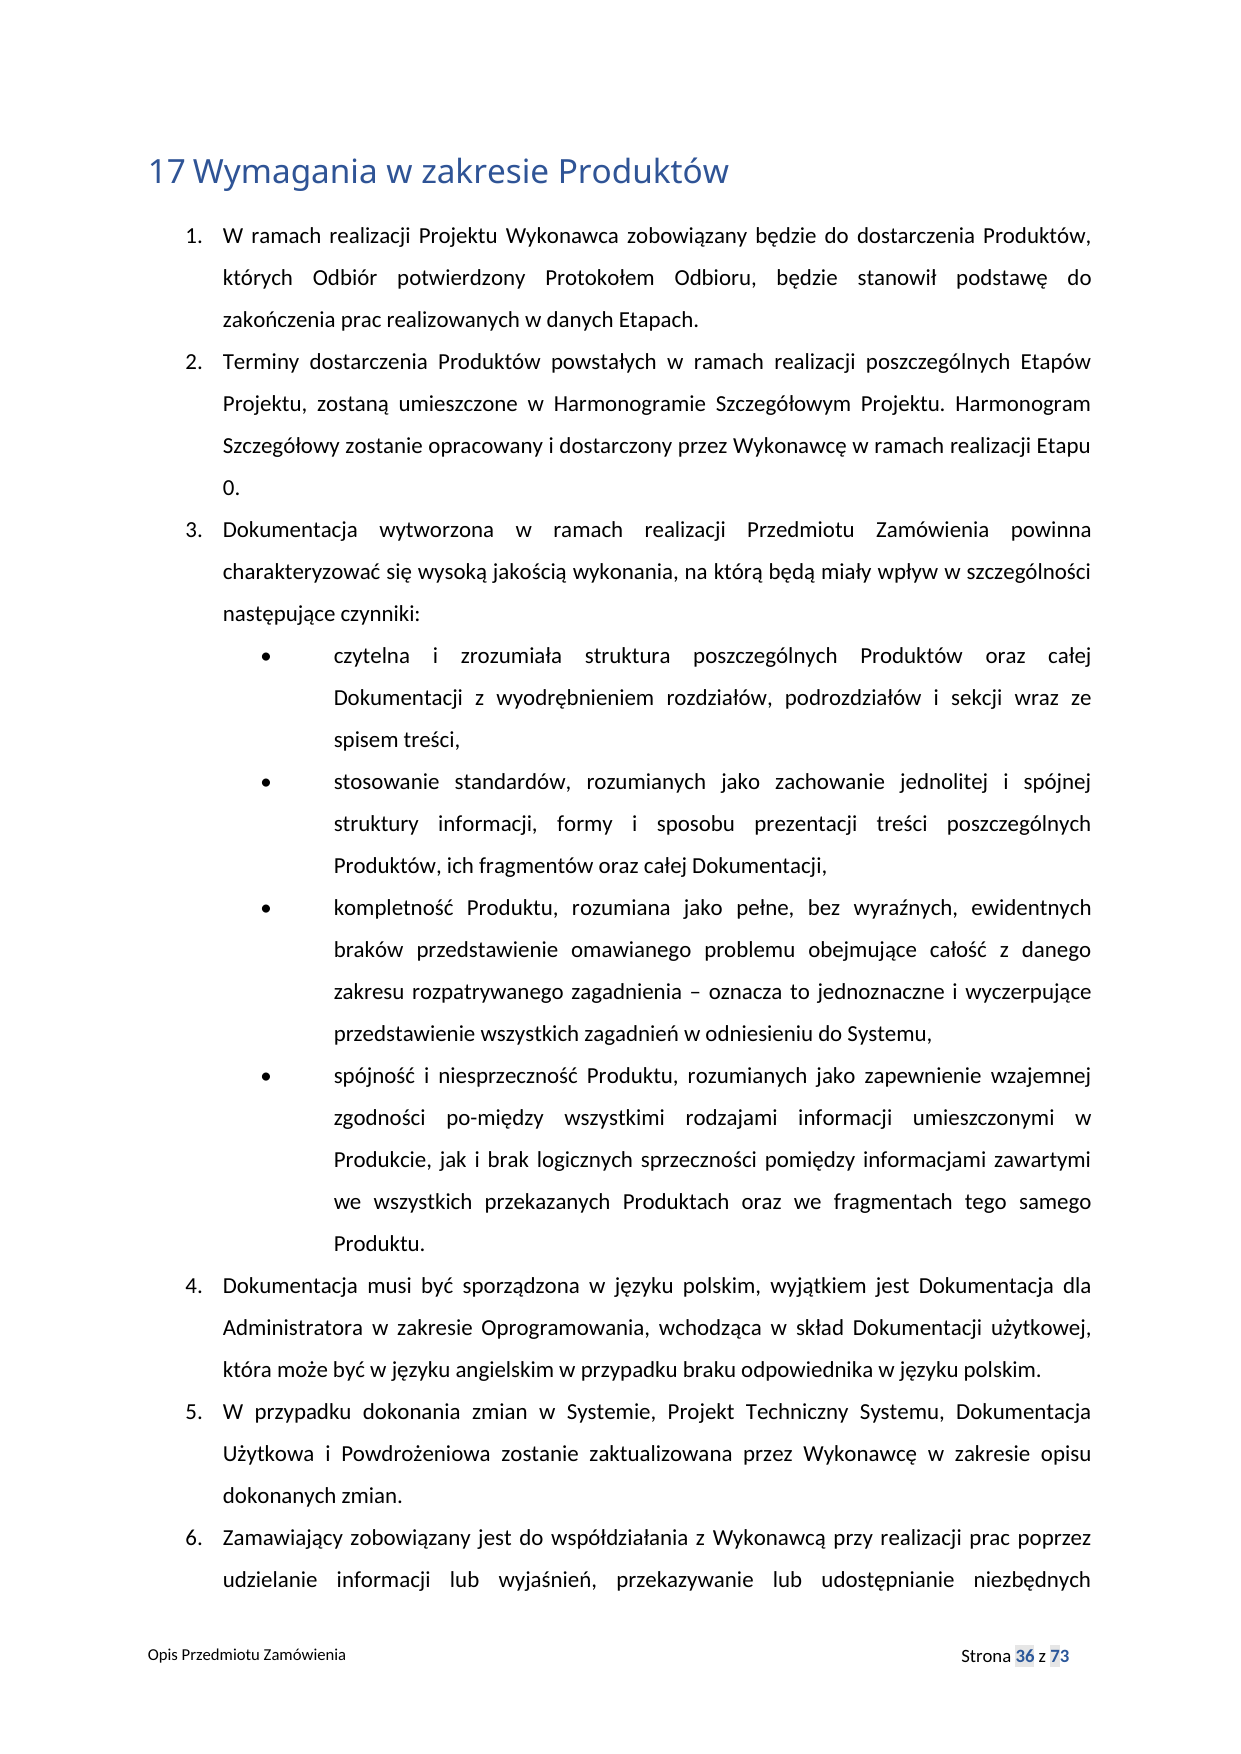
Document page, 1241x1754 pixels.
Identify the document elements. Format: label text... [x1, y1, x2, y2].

subtitle Wymagania w zakresie Produktów [148, 148, 1093, 193]
list czytelna i zrozumiała struktura poszczególnych Produktów oraz całej Dokumentacji z wyodrębnieniem rozdziałów, podrozdziałów i sekcji wraz ze spisem treści, [260, 641, 1093, 753]
list Dokumentacja musi być sporządzona w języku polskim, wyjątkiem jest Dokumentacja dla Administratora w zakresie Oprogramowania, wchodząca w skład Dokumentacji użytkowej, która może być w języku angielskim w przypadku braku odpowiednika w języku polskim. [185, 1271, 1093, 1383]
list W ramach realizacji Projektu Wykonawca zobowiązany będzie do dostarczenia Produktów, których Odbiór potwierdzony Protokołem Odbioru, będzie stanowił podstawę do zakończenia prac realizowanych w danych Etapach. [185, 222, 1093, 333]
list stosowanie standardów, rozumianych jako zachowanie jednolitej i spójnej struktury informacji, formy i sposobu prezentacji treści poszczególnych Produktów, ich fragmentów oraz całej Dokumentacji, [260, 767, 1093, 879]
list kompletność Produktu, rozumiana jako pełne, bez wyraźnych, ewidentnych braków przedstawienie omawianego problemu obejmujące całość z danego zakresu rozpatrywanego zagadnienia – oznacza to jednoznaczne i wyczerpujące przedstawienie wszystkich zagadnień w odniesieniu do Systemu, [260, 893, 1093, 1047]
list spójność i niesprzeczność Produktu, rozumianych jako zapewnienie wzajemnej zgodności po-między wszystkimi rodzajami informacji umieszczonymi w Produkcie, jak i brak logicznych sprzeczności pomiędzy informacjami zawartymi we wszystkich przekazanych Produktach oraz we fragmentach tego samego Produktu. [260, 1061, 1093, 1257]
list Dokumentacja wytworzona w ramach realizacji Przedmiotu Zamówienia powinna charakteryzować się wysoką jakością wykonania, na którą będą miały wpływ w szczególności następujące czynniki: [185, 515, 1093, 627]
list W przypadku dokonania zmian w Systemie, Projekt Techniczny Systemu, Dokumentacja Użytkowa i Powdrożeniowa zostanie zaktualizowana przez Wykonawcę w zakresie opisu dokonanych zmian. [185, 1397, 1093, 1509]
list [185, 1523, 1093, 1593]
list Terminy dostarczenia Produktów powstałych w ramach realizacji poszczególnych Etapów Projektu, zostaną umieszczone w Harmonogramie Szczegółowym Projektu. Harmonogram Szczegółowy zostanie opracowany i dostarczony przez Wykonawcę w ramach realizacji Etapu 0. [185, 347, 1093, 501]
